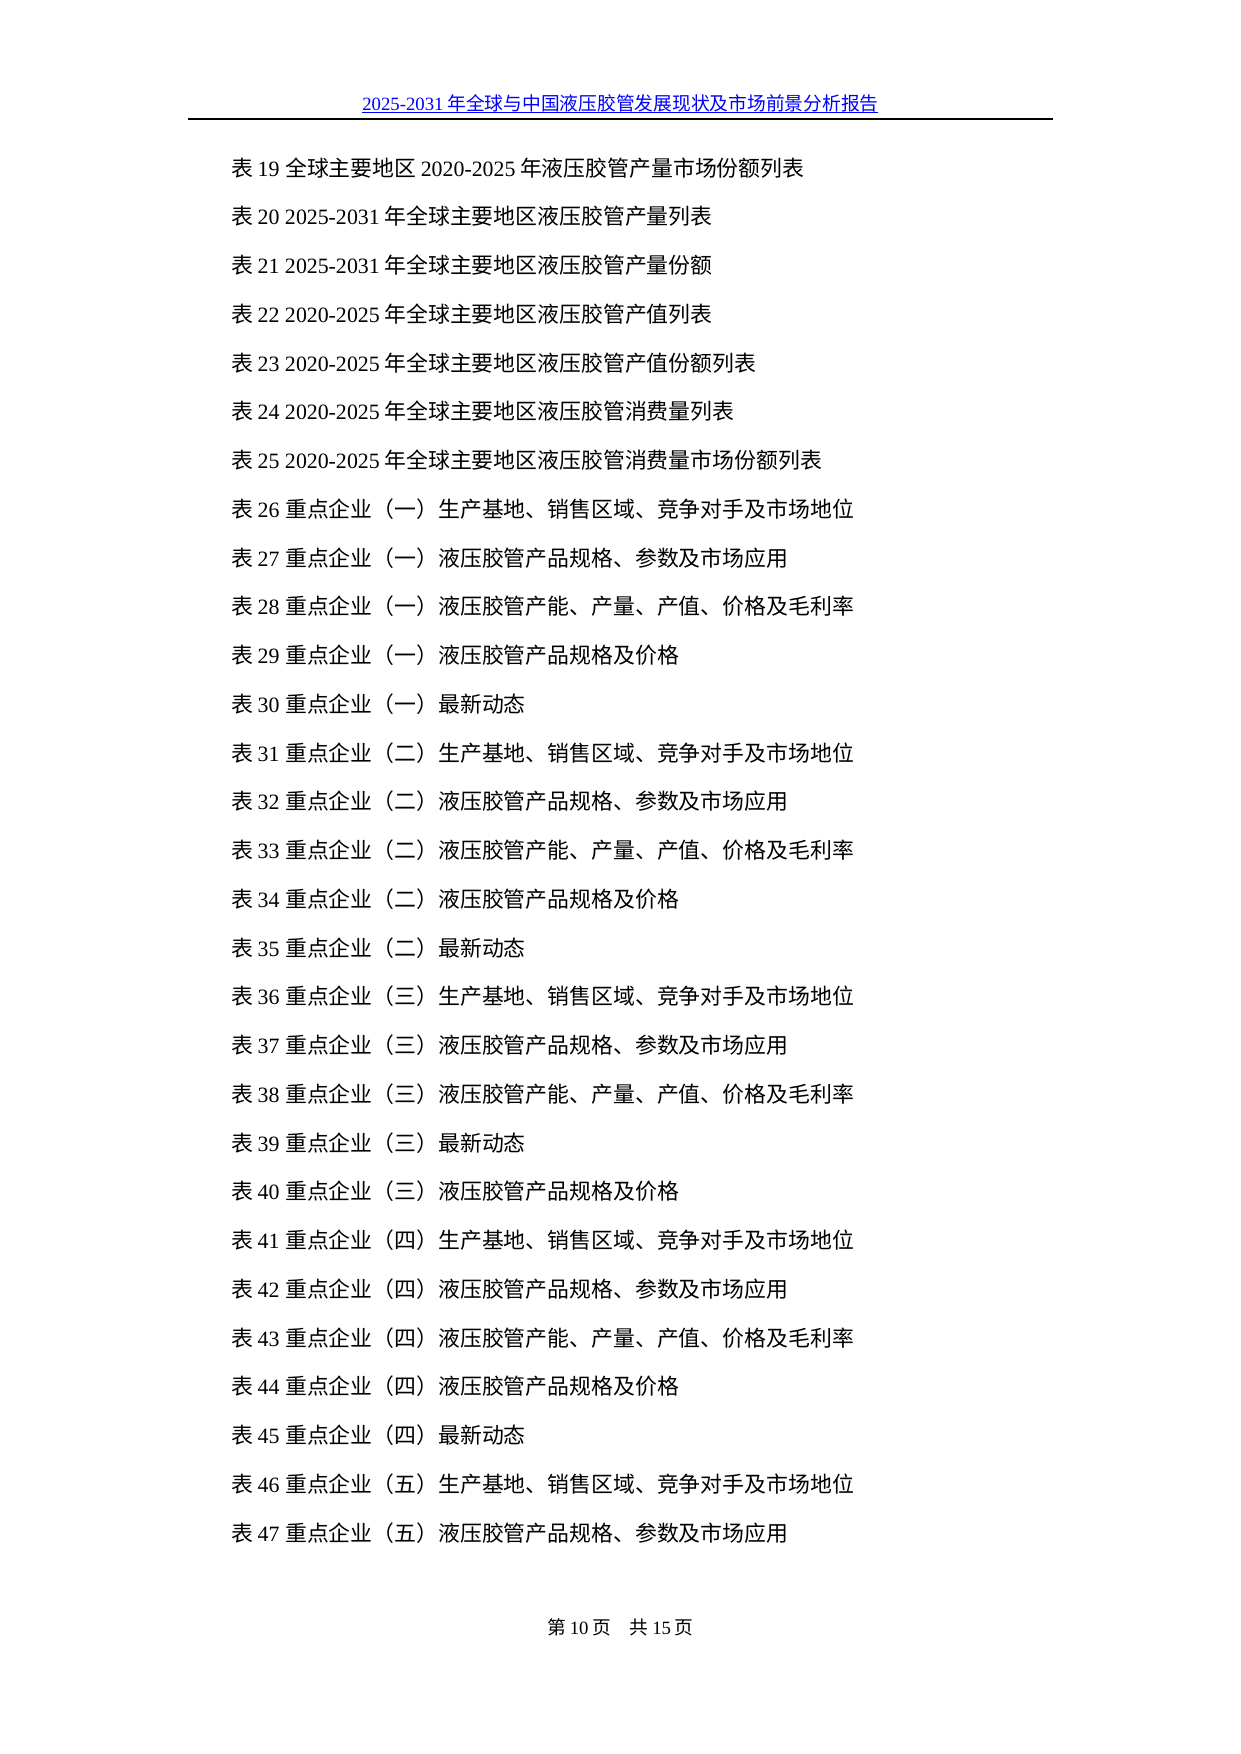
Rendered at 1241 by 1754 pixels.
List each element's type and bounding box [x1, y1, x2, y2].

text [187, 150, 1053, 1548]
